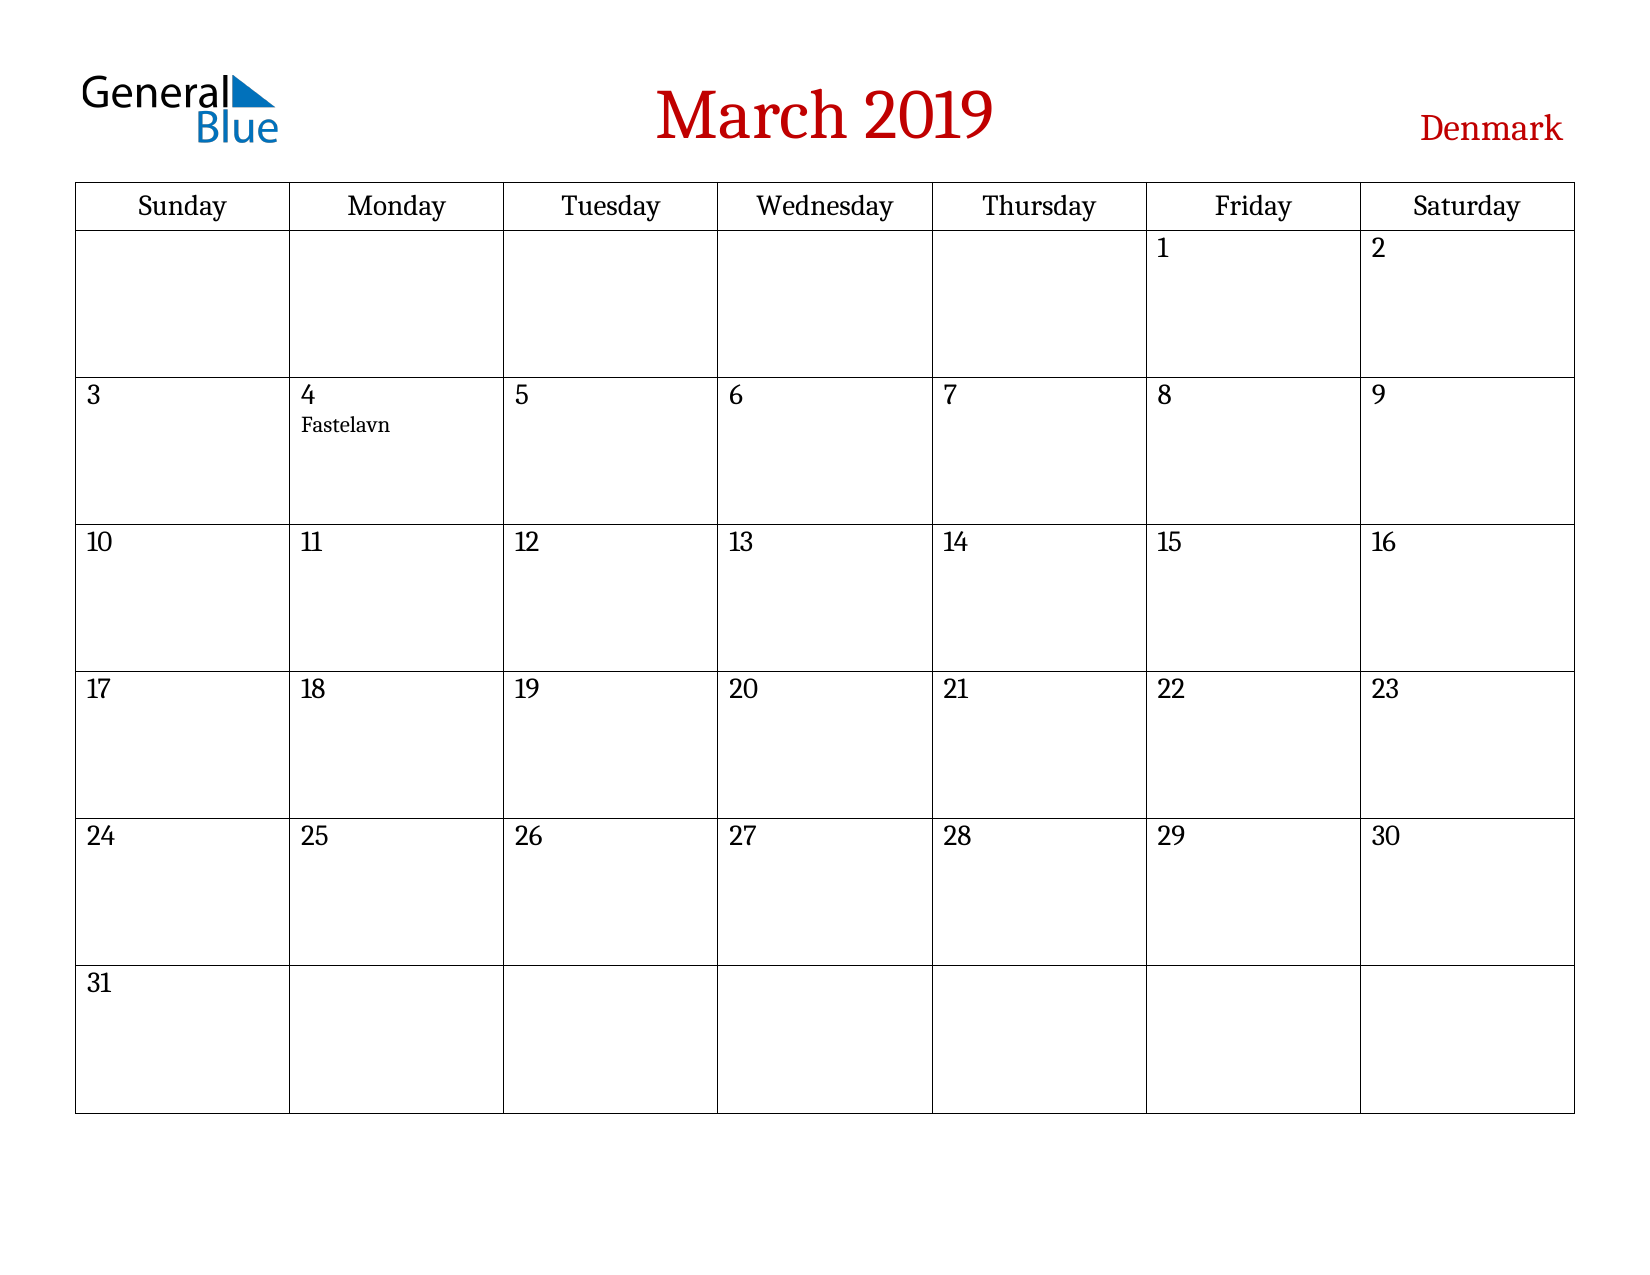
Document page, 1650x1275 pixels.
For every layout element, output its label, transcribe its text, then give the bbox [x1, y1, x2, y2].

table_cell [504, 706, 717, 818]
table_cell [718, 412, 932, 524]
table_cell [504, 966, 717, 1000]
table_cell 26 [504, 819, 717, 853]
table_cell 14 [933, 525, 1146, 559]
table_cell 19 [504, 672, 717, 706]
table_cell 9 [1361, 378, 1574, 412]
table_cell 4 [290, 378, 503, 412]
table_cell [1147, 559, 1360, 671]
table_cell [1147, 966, 1360, 1000]
table_cell [933, 559, 1146, 671]
table_cell [718, 1000, 932, 1112]
table_cell [504, 265, 717, 377]
table_cell 6 [718, 378, 932, 412]
table_cell [290, 559, 503, 671]
table_cell 20 [718, 672, 932, 706]
table_cell Thursday [933, 183, 1146, 230]
table_cell [718, 559, 932, 671]
table_cell [504, 412, 717, 524]
table_cell [1361, 1000, 1574, 1112]
table_cell [76, 412, 289, 524]
table_cell 11 [290, 525, 503, 559]
table_cell [76, 265, 289, 377]
table_cell [76, 706, 289, 818]
table_cell [76, 853, 289, 965]
table_cell 30 [1361, 819, 1574, 853]
table_cell [290, 706, 503, 818]
table_cell 7 [933, 378, 1146, 412]
table_cell [933, 1000, 1146, 1112]
table_cell [1361, 412, 1574, 524]
picture [82, 75, 278, 143]
table_cell 17 [76, 672, 289, 706]
table_cell 13 [718, 525, 932, 559]
table_cell 25 [290, 819, 503, 853]
table_cell [290, 265, 503, 377]
table_cell [1361, 265, 1574, 377]
table_cell 31 [76, 966, 289, 1000]
table_cell 12 [504, 525, 717, 559]
table_cell [290, 966, 503, 1000]
table_cell [933, 706, 1146, 818]
table_cell Monday [290, 183, 503, 230]
table_cell Sunday [76, 183, 289, 230]
table_cell Saturday [1361, 183, 1574, 230]
table_cell 24 [76, 819, 289, 853]
table_cell [1147, 1000, 1360, 1112]
table_cell 27 [718, 819, 932, 853]
table_cell 1 [1147, 231, 1360, 264]
table_cell [933, 853, 1146, 965]
table_cell 18 [290, 672, 503, 706]
table_cell [1361, 853, 1574, 965]
table_cell [933, 412, 1146, 524]
table_cell 10 [76, 525, 289, 559]
table_cell Tuesday [504, 183, 717, 230]
table_cell 2 [1361, 231, 1574, 264]
table_cell 8 [1147, 378, 1360, 412]
table_cell [1147, 412, 1360, 524]
table_cell [76, 1000, 289, 1112]
table_cell 29 [1147, 819, 1360, 853]
table_header [76, 75, 503, 182]
table_cell [1361, 966, 1574, 1000]
table_cell [504, 559, 717, 671]
table_cell 5 [504, 378, 717, 412]
table_cell [718, 265, 932, 377]
table_cell 23 [1361, 672, 1574, 706]
table_cell Fastelavn [290, 412, 503, 524]
table_header Denmark [1146, 75, 1574, 182]
table_cell [718, 706, 932, 818]
table_cell [290, 231, 503, 264]
table_cell 22 [1147, 672, 1360, 706]
table_cell [718, 231, 932, 264]
table_header March 2019 [504, 75, 1146, 182]
table_cell [76, 231, 289, 264]
table_cell Friday [1147, 183, 1360, 230]
table_cell [1361, 559, 1574, 671]
table_cell [504, 1000, 717, 1112]
table_cell 28 [933, 819, 1146, 853]
table_cell [718, 966, 932, 1000]
table_cell [1361, 706, 1574, 818]
table_cell [504, 853, 717, 965]
table_cell [718, 853, 932, 965]
table_cell [76, 559, 289, 671]
table_cell [1147, 853, 1360, 965]
table_cell [290, 1000, 503, 1112]
table_cell Wednesday [718, 183, 932, 230]
table_cell 3 [76, 378, 289, 412]
table_cell [290, 853, 503, 965]
table_cell [504, 231, 717, 264]
table_cell 21 [933, 672, 1146, 706]
table_cell [1147, 265, 1360, 377]
table_cell 15 [1147, 525, 1360, 559]
table_cell [933, 966, 1146, 1000]
table_cell [1147, 706, 1360, 818]
table_cell [933, 265, 1146, 377]
table_cell 16 [1361, 525, 1574, 559]
table_cell [933, 231, 1146, 264]
